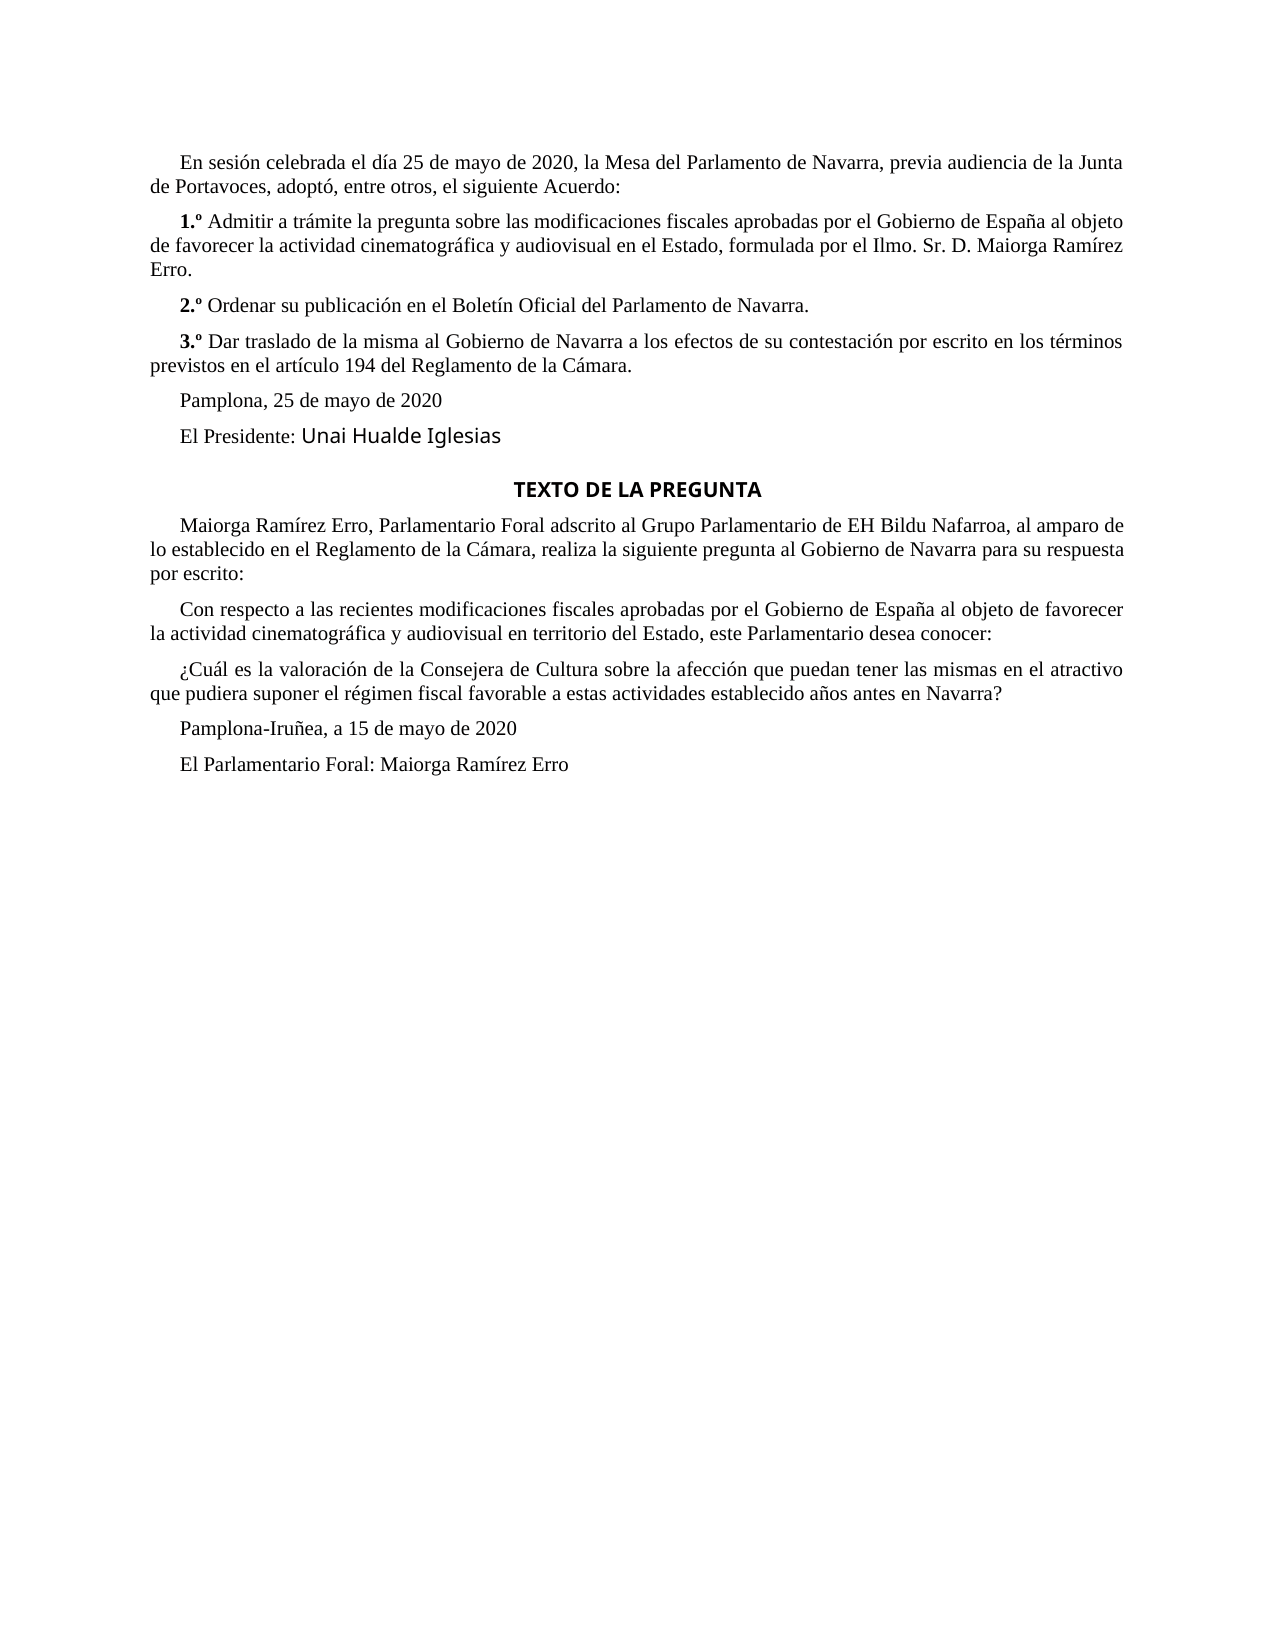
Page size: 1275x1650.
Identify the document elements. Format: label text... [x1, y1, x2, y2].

text El Presidente: Unai Hualde Iglesias [150, 424, 1125, 448]
text ¿Cuál es la valoración de la Consejera de Cultura sobre la afección que puedan tener las mismas en el atractivo que pudiera suponer el régimen fiscal favorable a estas actividades establecido años antes en Navarra? [150, 657, 1125, 705]
text En sesión celebrada el día 25 de mayo de 2020, la Mesa del Parlamento de Navarra, previa audiencia de la Junta de Portavoces, adoptó, entre otros, el siguiente Acuerdo: [150, 150, 1125, 198]
text TEXTO DE LA PREGUNTA [150, 478, 1125, 502]
text Con respecto a las recientes modificaciones fiscales aprobadas por el Gobierno de España al objeto de favorecer la actividad cinematográfica y audiovisual en territorio del Estado, este Parlamentario desea conocer: [150, 597, 1125, 645]
text Pamplona-Iruñea, a 15 de mayo de 2020 [150, 717, 1125, 741]
text Pamplona, 25 de mayo de 2020 [150, 389, 1125, 413]
text Maiorga Ramírez Erro, Parlamentario Foral adscrito al Grupo Parlamentario de EH Bildu Nafarroa, al amparo de lo establecido en el Reglamento de la Cámara, realiza la siguiente pregunta al Gobierno de Navarra para su respuesta por escrito: [150, 514, 1125, 586]
text 2.º Ordenar su publicación en el Boletín Oficial del Parlamento de Navarra. [150, 293, 1125, 317]
text El Parlamentario Foral: Maiorga Ramírez Erro [150, 752, 1125, 776]
text 3.º Dar traslado de la misma al Gobierno de Navarra a los efectos de su contestación por escrito en los términos previstos en el artículo 194 del Reglamento de la Cámara. [150, 329, 1125, 377]
text 1.º Admitir a trámite la pregunta sobre las modificaciones fiscales aprobadas por el Gobierno de España al objeto de favorecer la actividad cinematográfica y audiovisual en el Estado, formulada por el Ilmo. Sr. D. Maiorga Ramírez Erro. [150, 210, 1125, 282]
